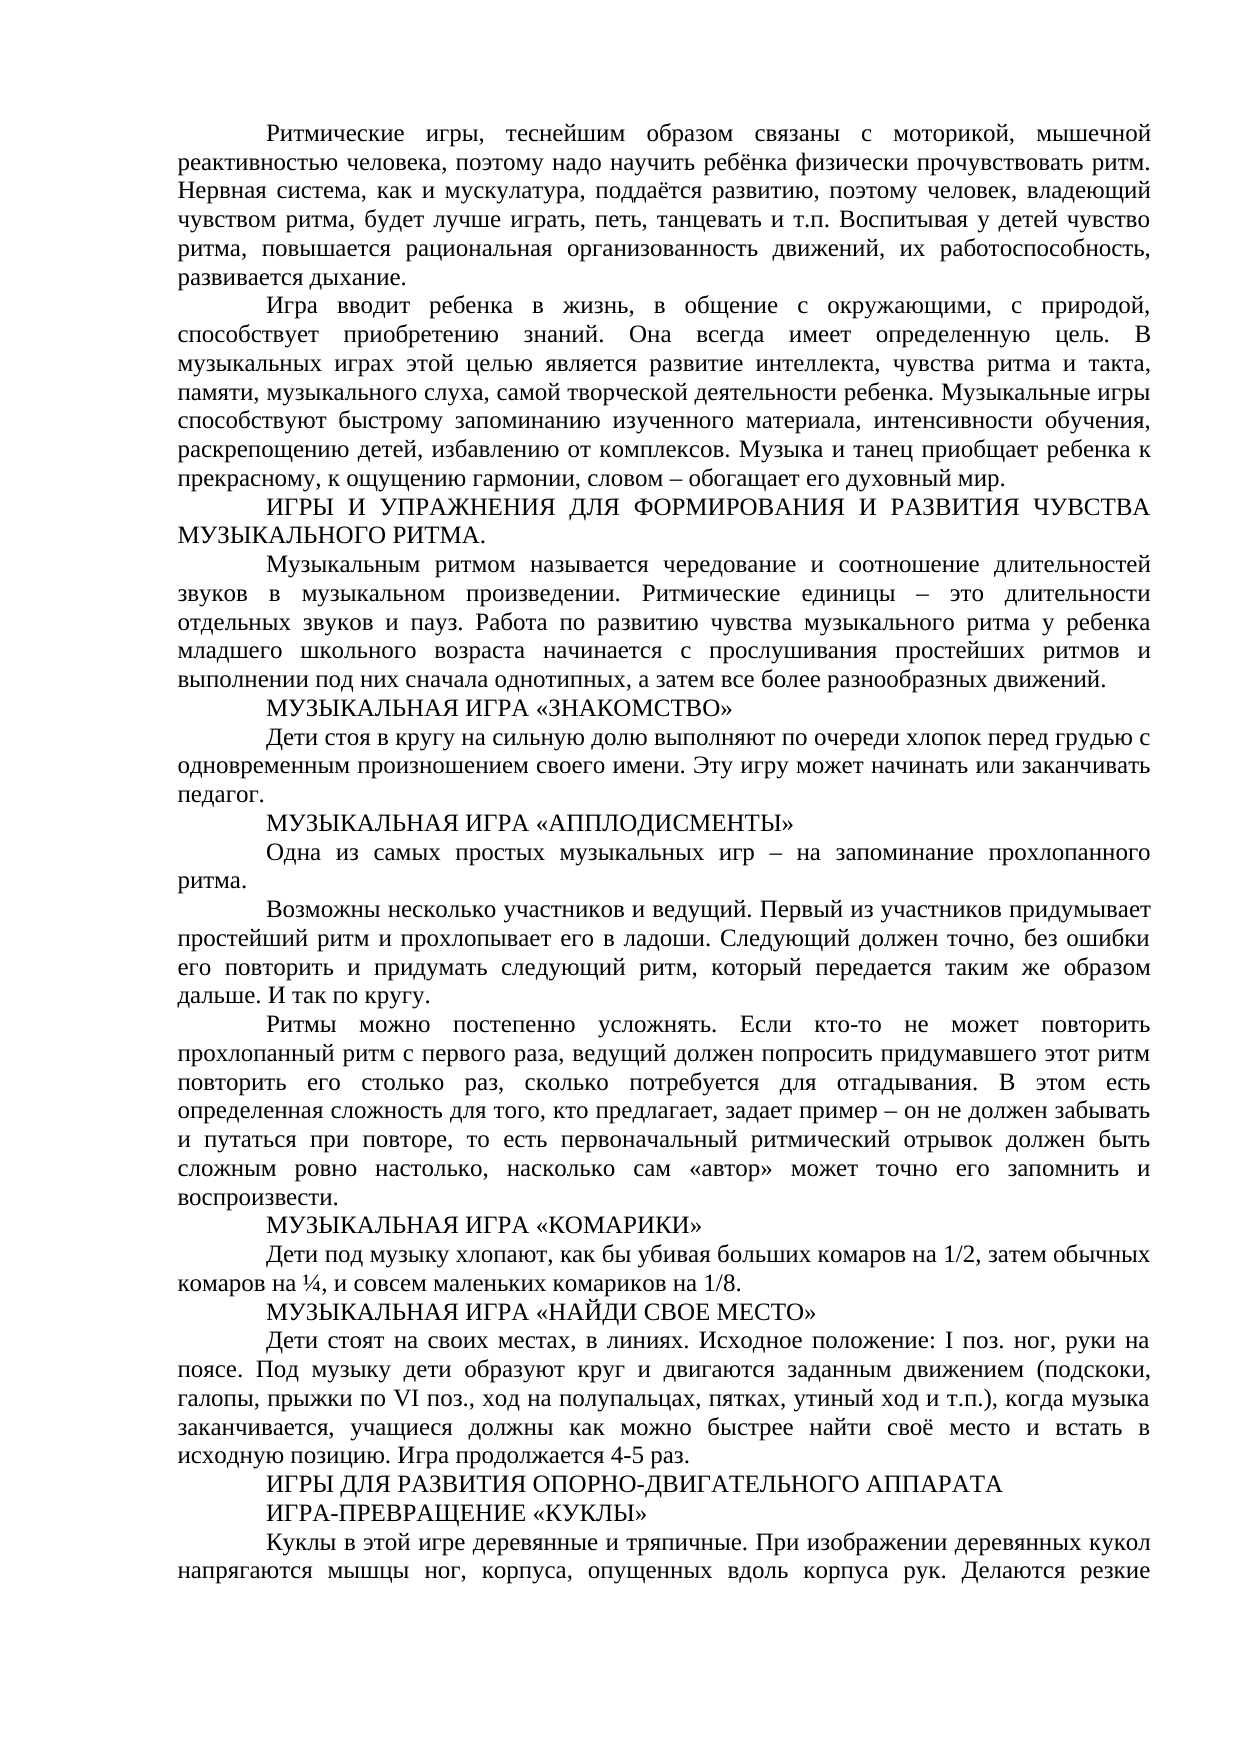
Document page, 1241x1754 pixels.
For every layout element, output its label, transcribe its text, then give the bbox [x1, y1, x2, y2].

text ИГРА-ПРЕВРАЩЕНИЕ «КУКЛЫ» [177, 1498, 1152, 1527]
text Возможны несколько участников и ведущий. Первый из участников придумывает простейший ритм и прохлопывает его в ладоши. Следующий должен точно, без ошибки его повторить и придумать следующий ритм, который передается таким же образом дальше. И так по кругу. [177, 894, 1152, 1009]
text МУЗЫКАЛЬНАЯ ИГРА «НАЙДИ СВОЕ МЕСТО» [177, 1297, 1152, 1326]
text Игра вводит ребенка в жизнь, в общение с окружающими, с природой, способствует приобретению знаний. Она всегда имеет определенную цель. В музыкальных играх этой целью является развитие интеллекта, чувства ритма и такта, памяти, музыкального слуха, самой творческой деятельности ребенка. Музыкальные игры способствуют быстрому запоминанию изученного материала, интенсивности обучения, раскрепощению детей, избавлению от комплексов. Музыка и танец приобщает ребенка к прекрасному, к ощущению гармонии, словом – обогащает его духовный мир. [177, 291, 1152, 492]
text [177, 1527, 1152, 1584]
text Одна из самых простых музыкальных игр – на запоминание прохлопанного ритма. [177, 837, 1152, 894]
text ИГРЫ ДЛЯ РАЗВИТИЯ ОПОРНО-ДВИГАТЕЛЬНОГО АППАРАТА [177, 1469, 1152, 1498]
text МУЗЫКАЛЬНАЯ ИГРА «АППЛОДИСМЕНТЫ» [177, 808, 1152, 837]
text Дети стоят на своих местах, в линиях. Исходное положение: I поз. ног, руки на поясе. Под музыку дети образуют круг и двигаются заданным движением (подскоки, галопы, прыжки по VI поз., ход на полупальцах, пятках, утиный ход и т.п.), когда музыка заканчивается, учащиеся должны как можно быстрее найти своё место и встать в исходную позицию. Игра продолжается 4-5 раз. [177, 1326, 1152, 1469]
text ИГРЫ И УПРАЖНЕНИЯ ДЛЯ ФОРМИРОВАНИЯ И РАЗВИТИЯ ЧУВСТВА МУЗЫКАЛЬНОГО РИТМА. [177, 492, 1152, 549]
text МУЗЫКАЛЬНАЯ ИГРА «ЗНАКОМСТВО» [177, 693, 1152, 722]
text Дети под музыку хлопают, как бы убивая больших комаров на 1/2, затем обычных комаров на ¼, и совсем маленьких комариков на 1/8. [177, 1239, 1152, 1297]
text Ритмы можно постепенно усложнять. Если кто-то не может повторить прохлопанный ритм с первого раза, ведущий должен попросить придумавшего этот ритм повторить его столько раз, сколько потребуется для отгадывания. В этом есть определенная сложность для того, кто предлагает, задает пример – он не должен забывать и путаться при повторе, то есть первоначальный ритмический отрывок должен быть сложным ровно настолько, насколько сам «автор» может точно его запомнить и воспроизвести. [177, 1009, 1152, 1211]
text Музыкальным ритмом называется чередование и соотношение длительностей звуков в музыкальном произведении. Ритмические единицы – это длительности отдельных звуков и пауз. Работа по развитию чувства музыкального ритма у ребенка младшего школьного возраста начинается с прослушивания простейших ритмов и выполнении под них сначала однотипных, а затем все более разнообразных движений. [177, 549, 1152, 693]
text МУЗЫКАЛЬНАЯ ИГРА «КОМАРИКИ» [177, 1211, 1152, 1239]
text Ритмические игры, теснейшим образом связаны с моторикой, мышечной реактивностью человека, поэтому надо научить ребёнка физически прочувствовать ритм. Нервная система, как и мускулатура, поддаётся развитию, поэтому человек, владеющий чувством ритма, будет лучше играть, петь, танцевать и т.п. Воспитывая у детей чувство ритма, повышается рациональная организованность движений, их работоспособность, развивается дыхание. [177, 118, 1152, 291]
text Дети стоя в кругу на сильную долю выполняют по очереди хлопок перед грудью с одновременным произношением своего имени. Эту игру может начинать или заканчивать педагог. [177, 722, 1152, 808]
